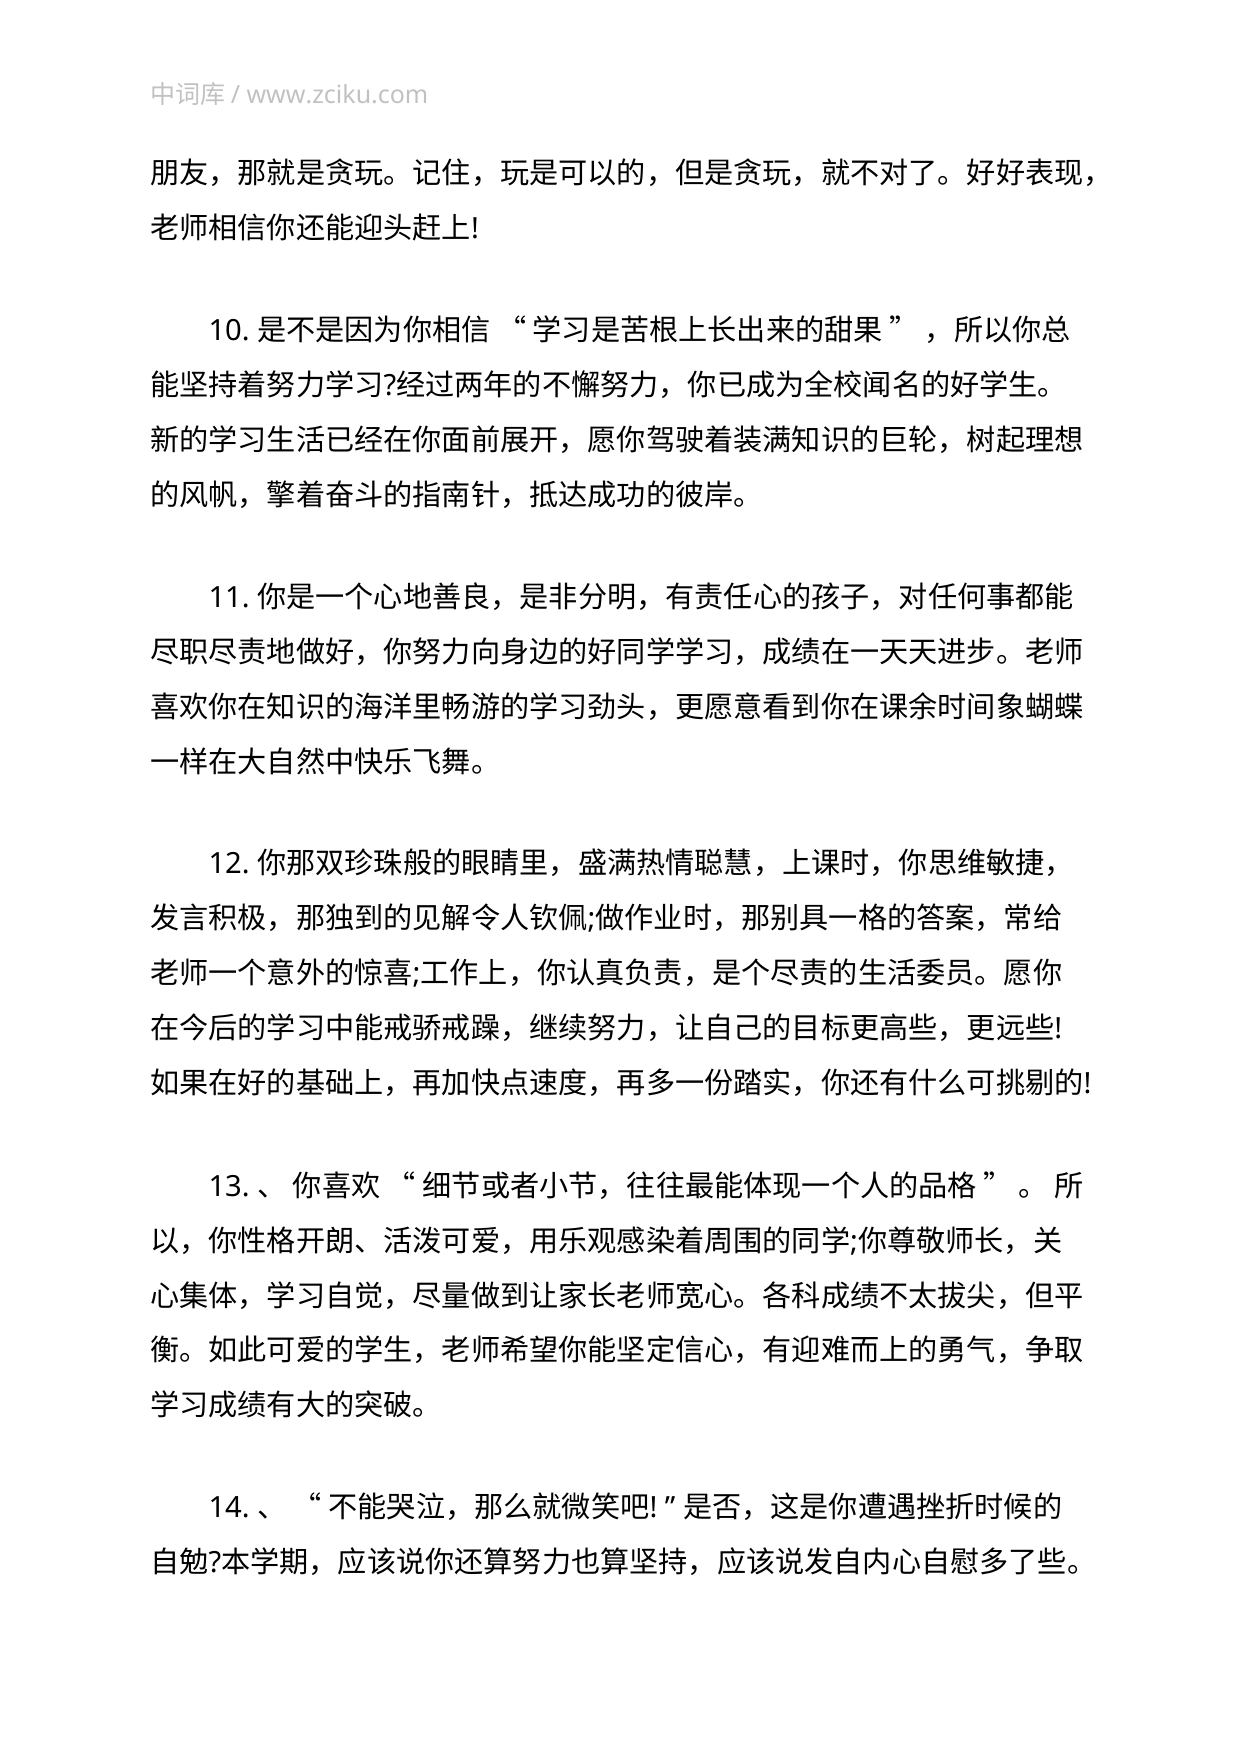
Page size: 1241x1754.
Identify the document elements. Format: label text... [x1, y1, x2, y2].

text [150, 1484, 1090, 1581]
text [150, 150, 1090, 247]
text 11. 你是一个心地善良，是非分明，有责任心的孩子，对任何事都能尽职尽责地做好，你努力向身边的好同学学习，成绩在一天天进步。老师喜欢你在知识的海洋里畅游的学习劲头，更愿意看到你在课余时间象蝴蝶一样在大自然中快乐飞舞。 [150, 573, 1090, 781]
text 13. 、 你喜欢 “ 细节或者小节，往往最能体现一个人的品格 ” 。 所以，你性格开朗、活泼可爱，用乐观感染着周围的同学;你尊敬师长，关心集体，学习自觉，尽量做到让家长老师宽心。各科成绩不太拔尖，但平衡。如此可爱的学生，老师希望你能坚定信心，有迎难而上的勇气，争取学习成绩有大的突破。 [150, 1162, 1090, 1424]
text 12. 你那双珍珠般的眼睛里，盛满热情聪慧，上课时，你思维敏捷，发言积极，那独到的见解令人钦佩;做作业时，那别具一格的答案，常给老师一个意外的惊喜;工作上，你认真负责，是个尽责的生活委员。愿你在今后的学习中能戒骄戒躁，继续努力，让自己的目标更高些，更远些!如果在好的基础上，再加快点速度，再多一份踏实，你还有什么可挑剔的! [150, 840, 1090, 1102]
text 10. 是不是因为你相信 “ 学习是苦根上长出来的甜果 ” ，所以你总能坚持着努力学习?经过两年的不懈努力，你已成为全校闻名的好学生。新的学习生活已经在你面前展开，愿你驾驶着装满知识的巨轮，树起理想的风帆，擎着奋斗的指南针，抵达成功的彼岸。 [150, 307, 1090, 514]
